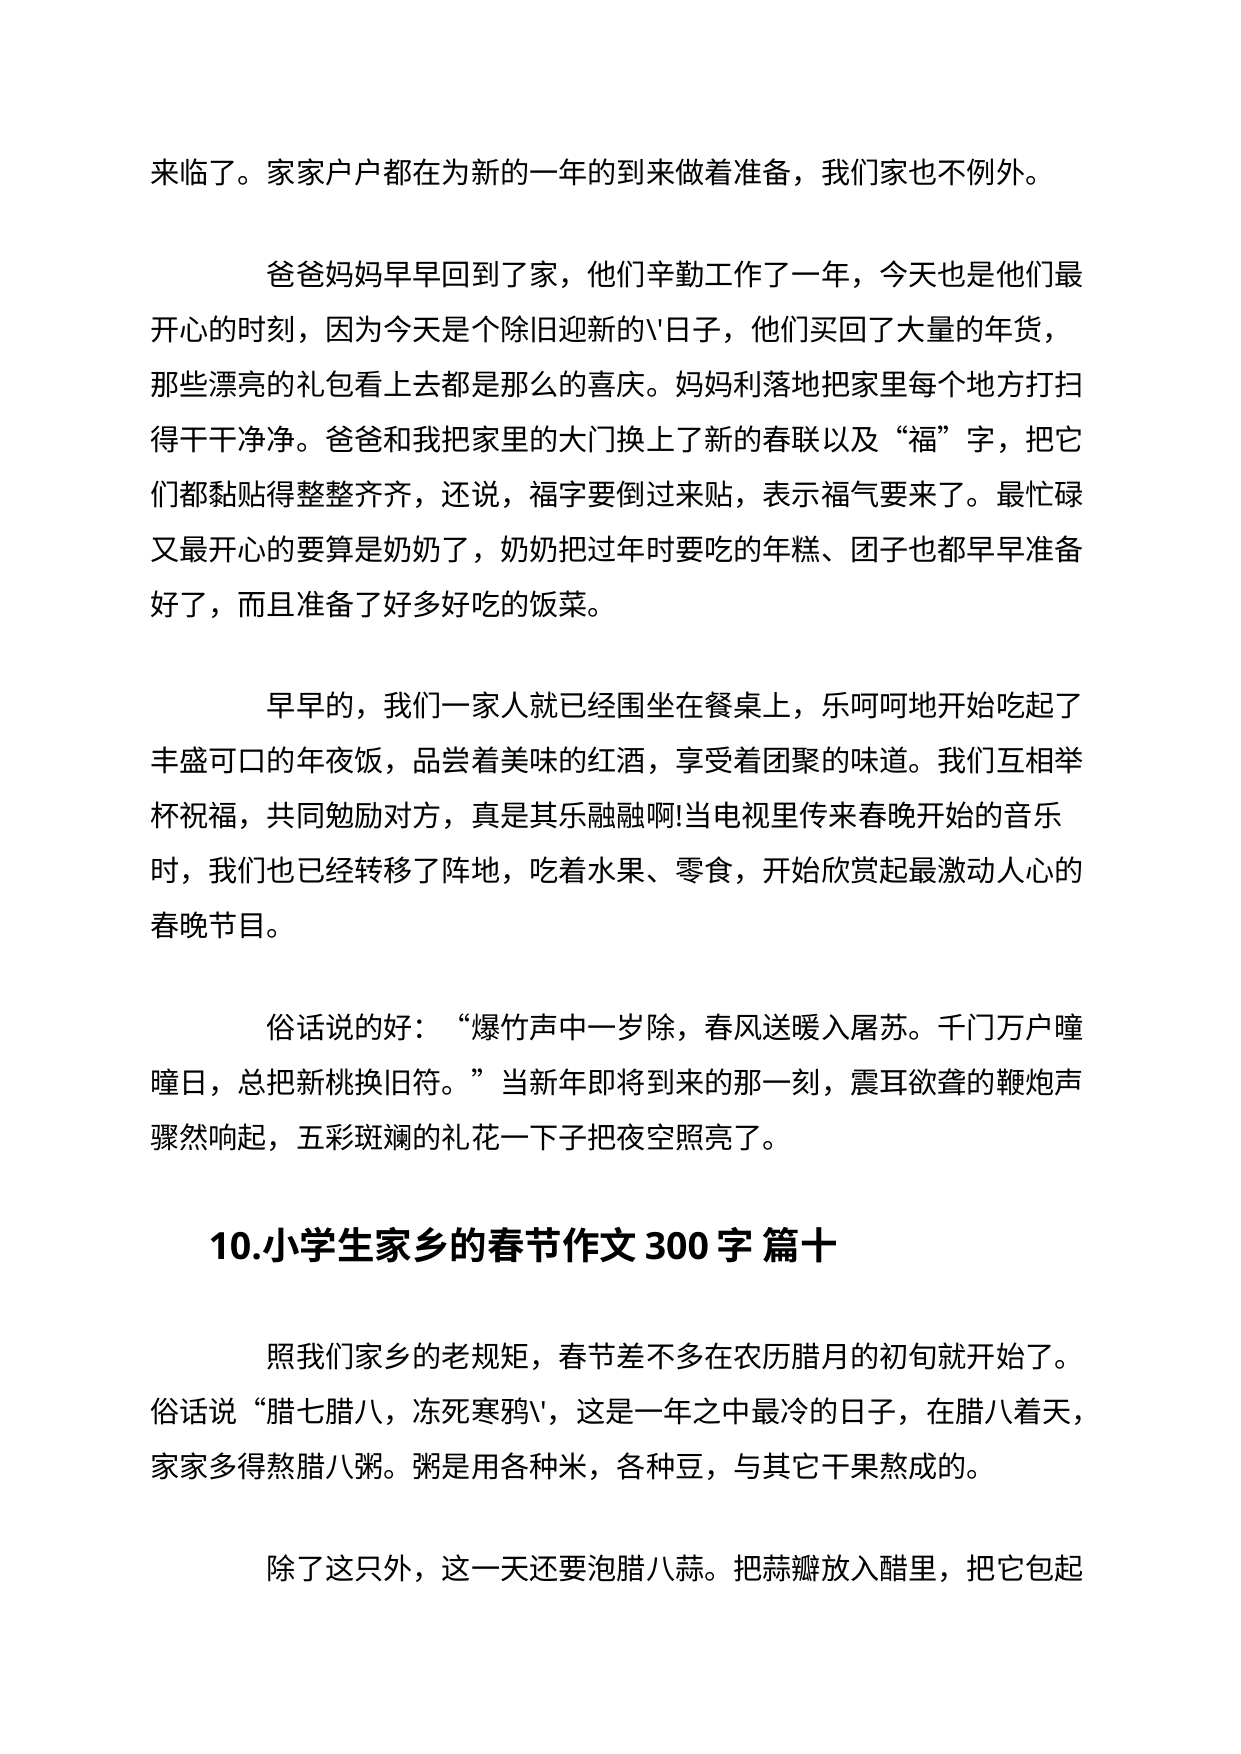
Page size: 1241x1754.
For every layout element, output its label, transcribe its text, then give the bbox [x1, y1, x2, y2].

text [150, 150, 1090, 192]
text 10.小学生家乡的春节作文300字 篇十 [150, 1216, 1090, 1271]
text 俗话说的好：“爆竹声中一岁除，春风送暖入屠苏。千门万户曈曈日，总把新桃换旧符。”当新年即将到来的那一刻，震耳欲聋的鞭炮声骤然响起，五彩斑斓的礼花一下子把夜空照亮了。 [150, 1004, 1090, 1157]
text 早早的，我们一家人就已经围坐在餐桌上，乐呵呵地开始吃起了丰盛可口的年夜饭，品尝着美味的红酒，享受着团聚的味道。我们互相举杯祝福，共同勉励对方，真是其乐融融啊!当电视里传来春晚开始的音乐时，我们也已经转移了阵地，吃着水果、零食，开始欣赏起最激动人心的春晚节目。 [150, 683, 1090, 945]
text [150, 1545, 1090, 1588]
text 爸爸妈妈早早回到了家，他们辛勤工作了一年，今天也是他们最开心的时刻，因为今天是个除旧迎新的\'日子，他们买回了大量的年货，那些漂亮的礼包看上去都是那么的喜庆。妈妈利落地把家里每个地方打扫得干干净净。爸爸和我把家里的大门换上了新的春联以及“福”字，把它们都黏贴得整整齐齐，还说，福字要倒过来贴，表示福气要来了。最忙碌又最开心的要算是奶奶了，奶奶把过年时要吃的年糕、团子也都早早准备好了，而且准备了好多好吃的饭菜。 [150, 252, 1090, 623]
text 照我们家乡的老规矩，春节差不多在农历腊月的初旬就开始了。俗话说“腊七腊八，冻死寒鸦\'，这是一年之中最冷的日子，在腊八着天，家家多得熬腊八粥。粥是用各种米，各种豆，与其它干果熬成的。 [150, 1334, 1090, 1486]
